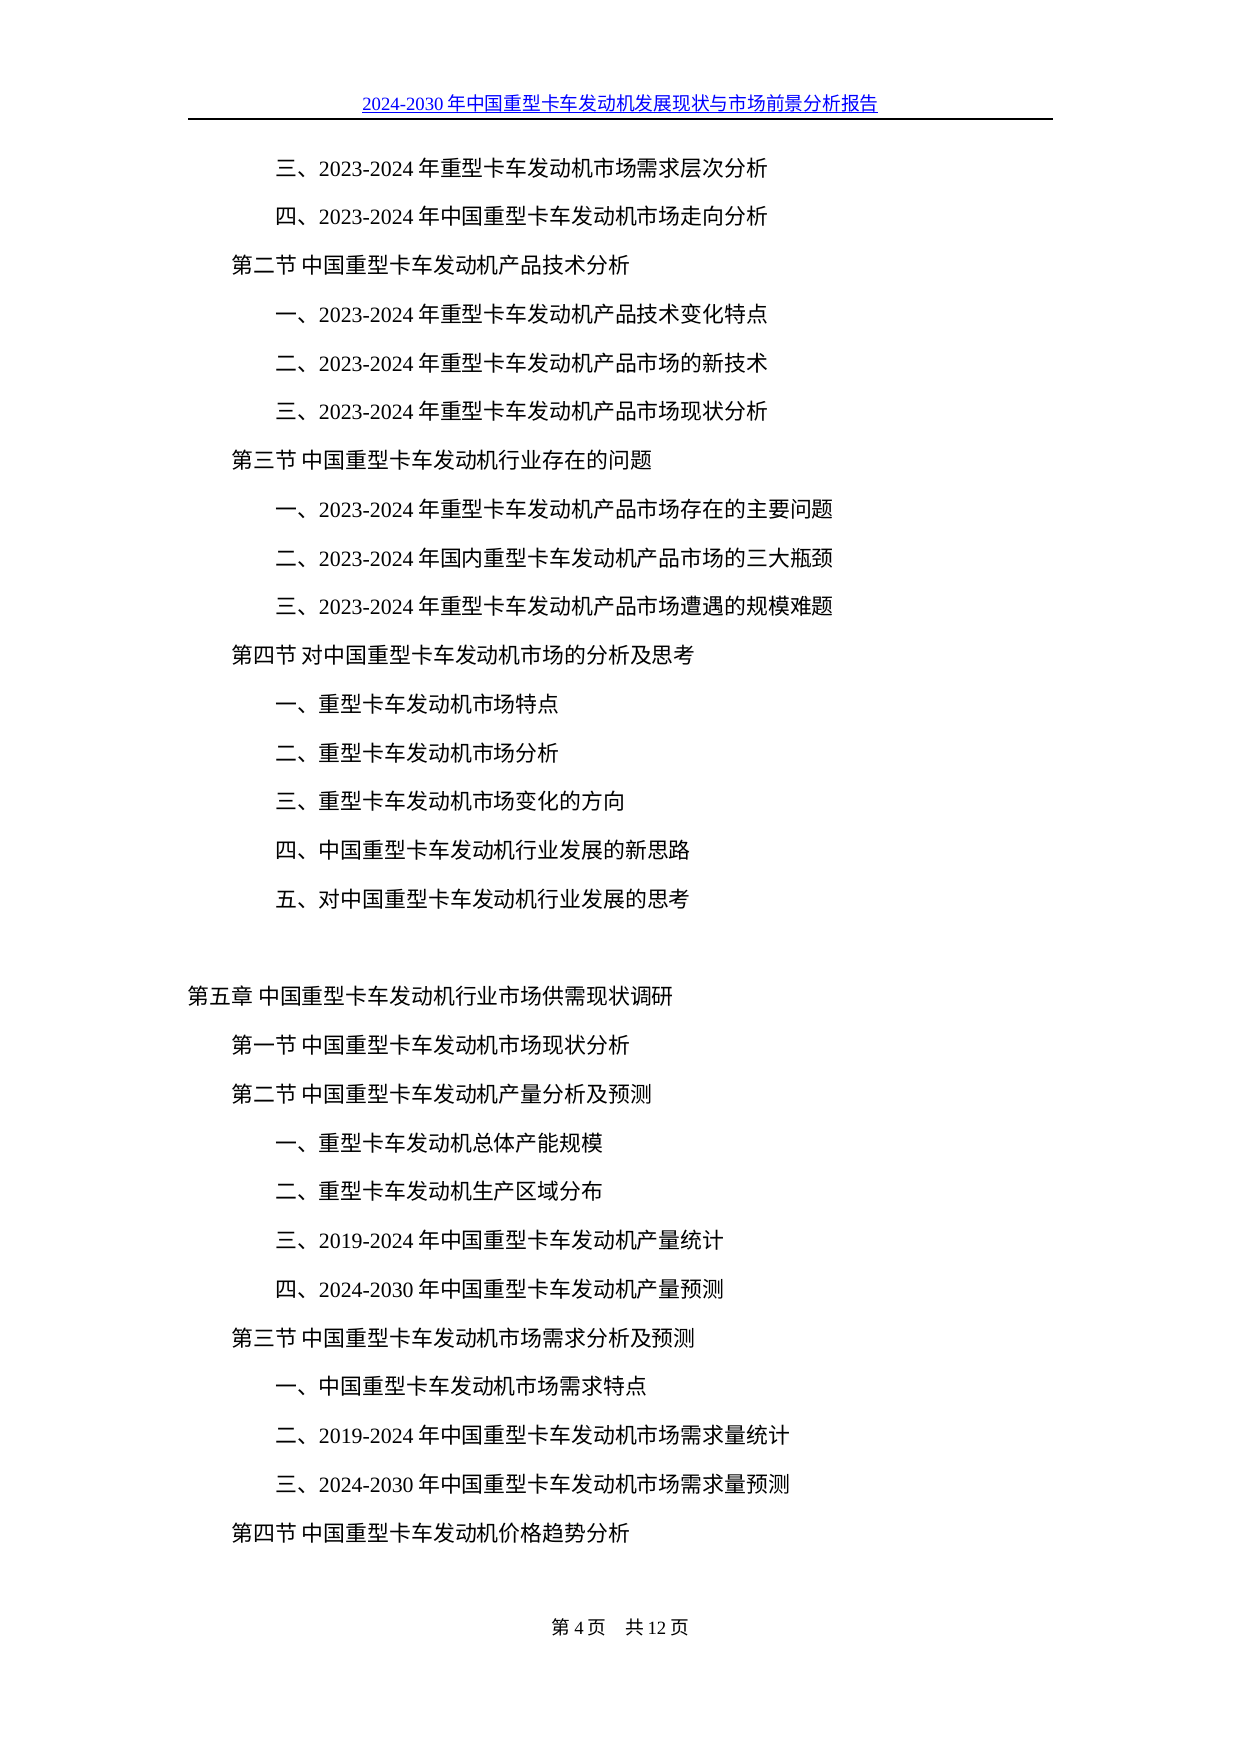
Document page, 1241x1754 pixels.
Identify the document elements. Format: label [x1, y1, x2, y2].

text [187, 150, 1053, 1548]
